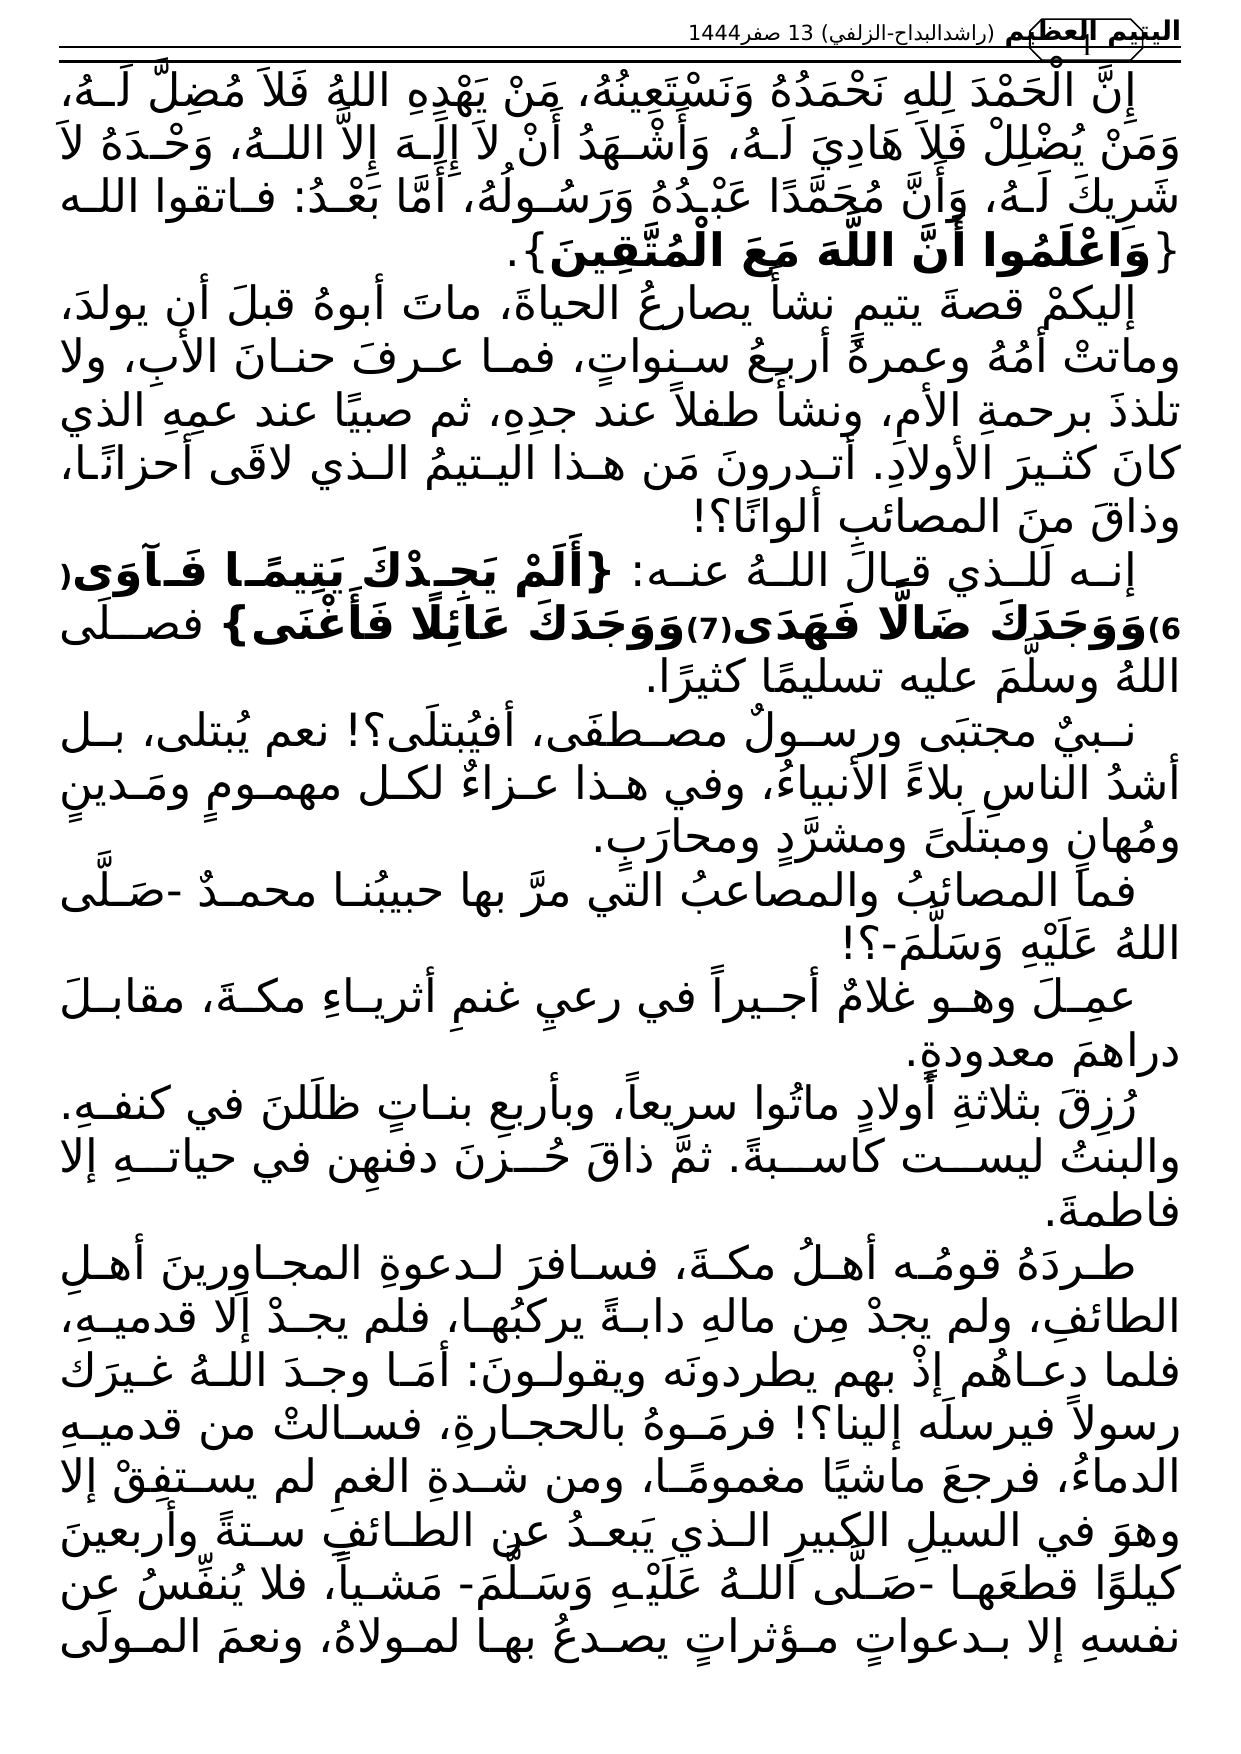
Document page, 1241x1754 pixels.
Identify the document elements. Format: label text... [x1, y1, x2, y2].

text إليكمْ قصةَ يتيمٍ نشأَ يصارعُ الحياةَ، ماتَ أبوهُ قبلَ أن يولدَ، وماتتْ أمُهُ وعمرهُ أربعُ سنواتٍ، فما عرفَ حنانَ الأبِ، ولا تلذذَ برحمةِ الأمِ، ونشأَ طفلاً عند جدِهِ، ثم صبيًا عند عمِهِ الذي كانَ كثيرَ الأولادِ. أتدرونَ مَن هذا اليتيمُ الذي لاقَى أحزانًا، وذاقَ منَ المصائبِ ألوانًا؟! [59, 277, 1181, 543]
text إِنَّ الْحَمْدَ لِلهِ نَحْمَدُهُ وَنَسْتَعِينُهُ، مَنْ يَهْدِهِ اللهُ فَلاَ مُضِلَّ لَهُ، وَمَنْ يُضْلِلْ فَلاَ هَادِيَ لَهُ، وَأَشْهَدُ أَنْ لاَ إِلَهَ إِلاَّ اللهُ، وَحْدَهُ لاَ شَرِيكَ لَهُ، وَأَنَّ مُحَمَّدًا عَبْدُهُ وَرَسُولُهُ، أَمَّا بَعْدُ: فاتقوا الله {وَاعْلَمُوا أَنَّ اللَّهَ مَعَ الْمُتَّقِينَ}. [59, 63, 1181, 277]
text إنه لَلذي قالَ اللهُ عنه: {أَلَمْ يَجِدْكَ يَتِيمًا فَآوَى(6)وَوَجَدَكَ ضَالًّا فَهَدَى(7)وَوَجَدَكَ عَائِلًا فَأَغْنَى} فصلَى اللهُ وسلَّمَ عليه تسليمًا كثيرًا. [59, 543, 1181, 703]
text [59, 1237, 1181, 1663]
text رُزِقَ بثلاثةِ أولادٍ ماتُوا سريعاً، وبأربعِ بناتٍ ظلَلنَ في كنفهِ. والبنتُ ليست كاسبةً. ثمَّ ذاقَ حُزنَ دفنهِن في حياتهِ إلا فاطمةَ. [59, 1077, 1181, 1237]
text فما المصائبُ والمصاعبُ التي مرَّ بها حبيبُنا محمدٌ -صَلَّى اللهُ عَلَيْهِ وَسَلَّمَ-؟! [59, 863, 1181, 970]
text نبيٌ مجتبَى ورسولٌ مصطفَى، أفيُبتلَى؟! نعم يُبتلى، بل أشدُ الناسِ بلاءً الأنبياءُ، وفي هذا عزاءٌ لكل مهمومٍ ومَدينٍ ومُهانٍ ومبتلَىً ومشرَّدٍ ومحارَبٍ. [59, 703, 1181, 863]
text عمِلَ وهو غلامٌ أجيراً في رعيِ غنمِ أثرياءِ مكةَ، مقابلَ دراهمَ معدودةٍ. [59, 970, 1181, 1077]
